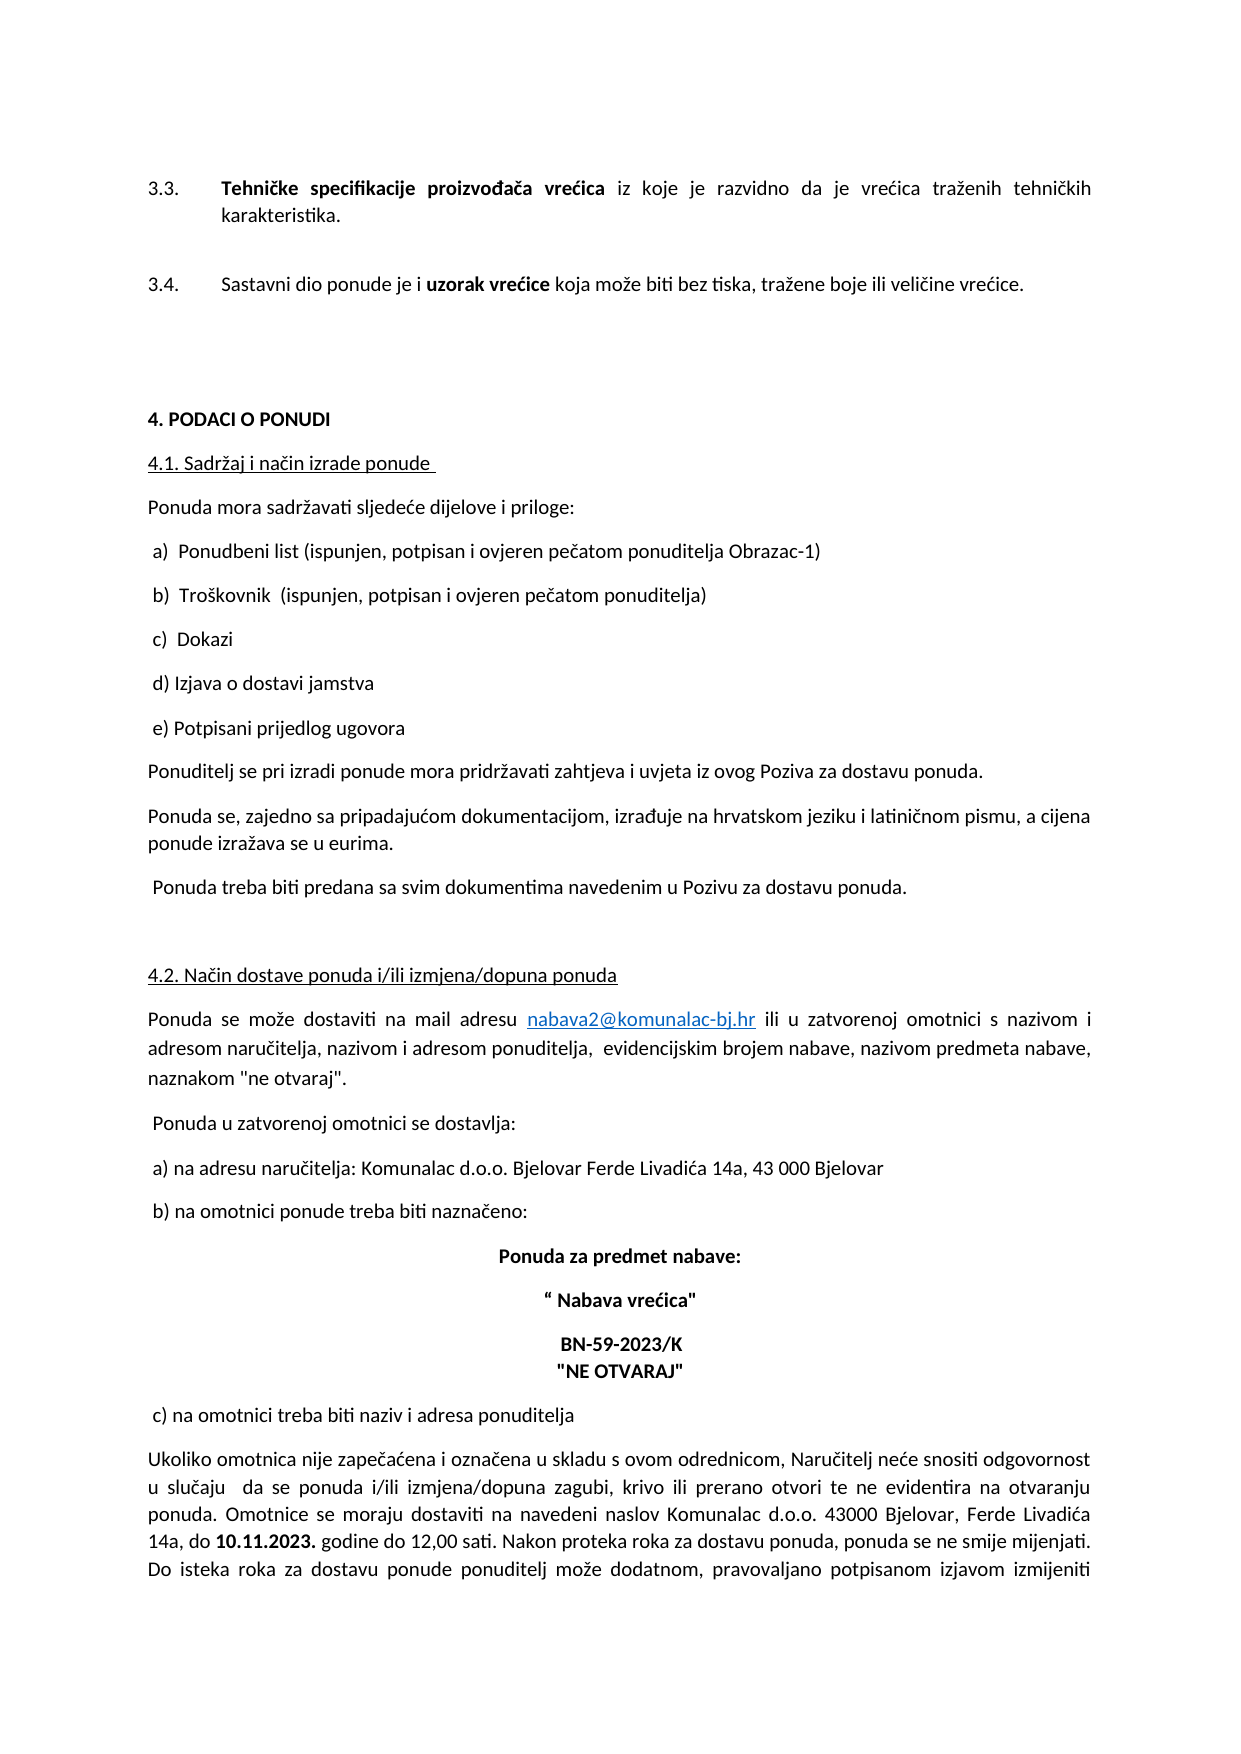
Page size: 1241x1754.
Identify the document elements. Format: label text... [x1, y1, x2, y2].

text 3.3. Tehničke specifikacije proizvođača vrećica iz koje je razvidno da je vrećica traženih tehničkih karakteristika. [148, 175, 1093, 228]
text Ponuda mora sadržavati sljedeće dijelove i priloge: [148, 494, 1093, 520]
text 4.2. Način dostave ponuda i/ili izmjena/dopuna ponuda [148, 962, 1093, 988]
text Ponuditelj se pri izradi ponude mora pridržavati zahtjeva i uvjeta iz ovog Poziva za dostavu ponuda. [148, 759, 1093, 784]
text “ Nabava vrećica" [148, 1287, 1093, 1312]
text d) Izjava o dostavi jamstva [148, 671, 1093, 696]
text a) Ponudbeni list (ispunjen, potpisan i ovjeren pečatom ponuditelja Obrazac-1) [148, 538, 1093, 564]
text 3.4. Sastavni dio ponude je i uzorak vrećice koja može biti bez tiska, tražene boje ili veličine vrećice. [148, 271, 1093, 297]
text Ponuda za predmet nabave: [148, 1243, 1093, 1268]
text 4.1. Sadržaj i način izrade ponude [148, 450, 1093, 476]
text Ponuda treba biti predana sa svim dokumentima navedenim u Pozivu za dostavu ponuda. [148, 874, 1093, 900]
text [148, 1446, 1093, 1581]
text BN-59-2023/K "NE OTVARAJ" [148, 1331, 1093, 1384]
text b) na omotnici ponude treba biti naznačeno: [148, 1199, 1093, 1224]
text Ponuda u zatvorenoj omotnici se dostavlja: [148, 1111, 1093, 1136]
text b) Troškovnik (ispunjen, potpisan i ovjeren pečatom ponuditelja) [148, 582, 1093, 608]
text Ponuda se može dostaviti na mail adresu nabava2@komunalac-bj.hr ili u zatvorenoj omotnici s nazivom i adresom naručitelja, nazivom i adresom ponuditelja, evidencijskim brojem nabave, nazivom predmeta nabave, naznakom "ne otvaraj". [148, 1006, 1093, 1090]
text Ponuda se, zajedno sa pripadajućom dokumentacijom, izrađuje na hrvatskom jeziku i latiničnom pismu, a cijena ponude izražava se u eurima. [148, 803, 1093, 856]
text c) na omotnici treba biti naziv i adresa ponuditelja [148, 1402, 1093, 1428]
text a) na adresu naručitelja: Komunalac d.o.o. Bjelovar Ferde Livadića 14a, 43 000 Bjelovar [148, 1155, 1093, 1180]
text e) Potpisani prijedlog ugovora [148, 715, 1093, 740]
text 4. PODACI O PONUDI [148, 406, 1093, 432]
text c) Dokazi [148, 627, 1093, 652]
